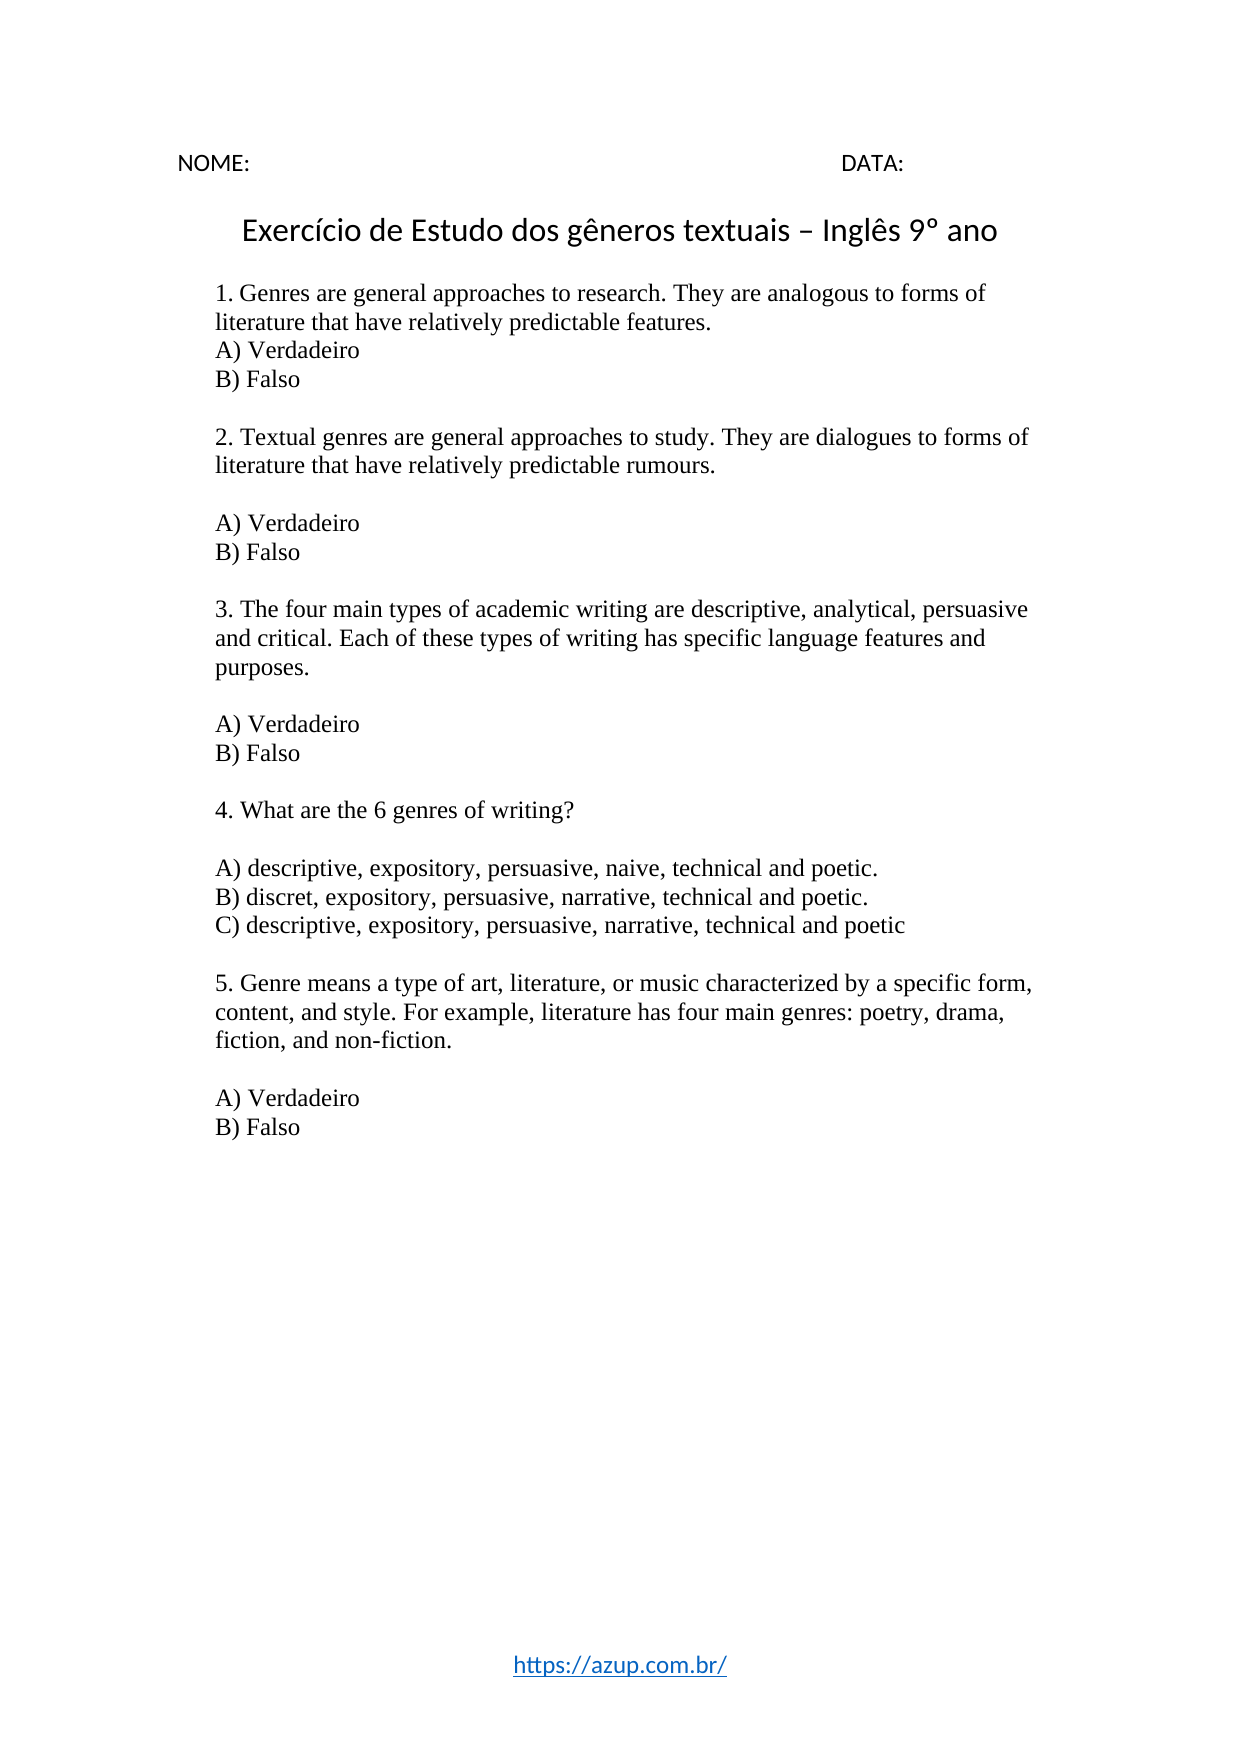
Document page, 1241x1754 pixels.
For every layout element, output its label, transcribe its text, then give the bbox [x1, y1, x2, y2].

text 5. Genre means a type of art, literature, or music characterized by a specific form, content, and style. For example, literature has four main genres: poetry, drama, fiction, and non-fiction. [215, 968, 1063, 1054]
text 2. Textual genres are general approaches to study. They are dialogues to forms of literature that have relatively predictable rumours. [215, 422, 1063, 479]
text A) Verdadeiro [215, 508, 1063, 537]
text Exercício de Estudo dos gêneros textuais – Inglês 9º ano [177, 209, 1063, 249]
text B) Falso [215, 1112, 1063, 1141]
text B) Falso [215, 537, 1063, 566]
text A) Verdadeiro [215, 709, 1063, 738]
text NOME: DATA: [177, 148, 1063, 178]
text B) Falso [215, 364, 1063, 393]
text 1. Genres are general approaches to research. They are analogous to forms of literature that have relatively predictable features. [215, 278, 1063, 336]
text B) Falso [215, 738, 1063, 767]
text 4. What are the 6 genres of writing? [215, 796, 1063, 824]
text A) Verdadeiro [215, 336, 1063, 364]
text 3. The four main types of academic writing are descriptive, analytical, persuasive and critical. Each of these types of writing has specific language features and purposes. [215, 594, 1063, 681]
text A) Verdadeiro [215, 1083, 1063, 1112]
text C) descriptive, expository, persuasive, narrative, technical and poetic [215, 911, 1063, 939]
text A) descriptive, expository, persuasive, naive, technical and poetic. [215, 853, 1063, 882]
text B) discret, expository, persuasive, narrative, technical and poetic. [215, 882, 1063, 911]
